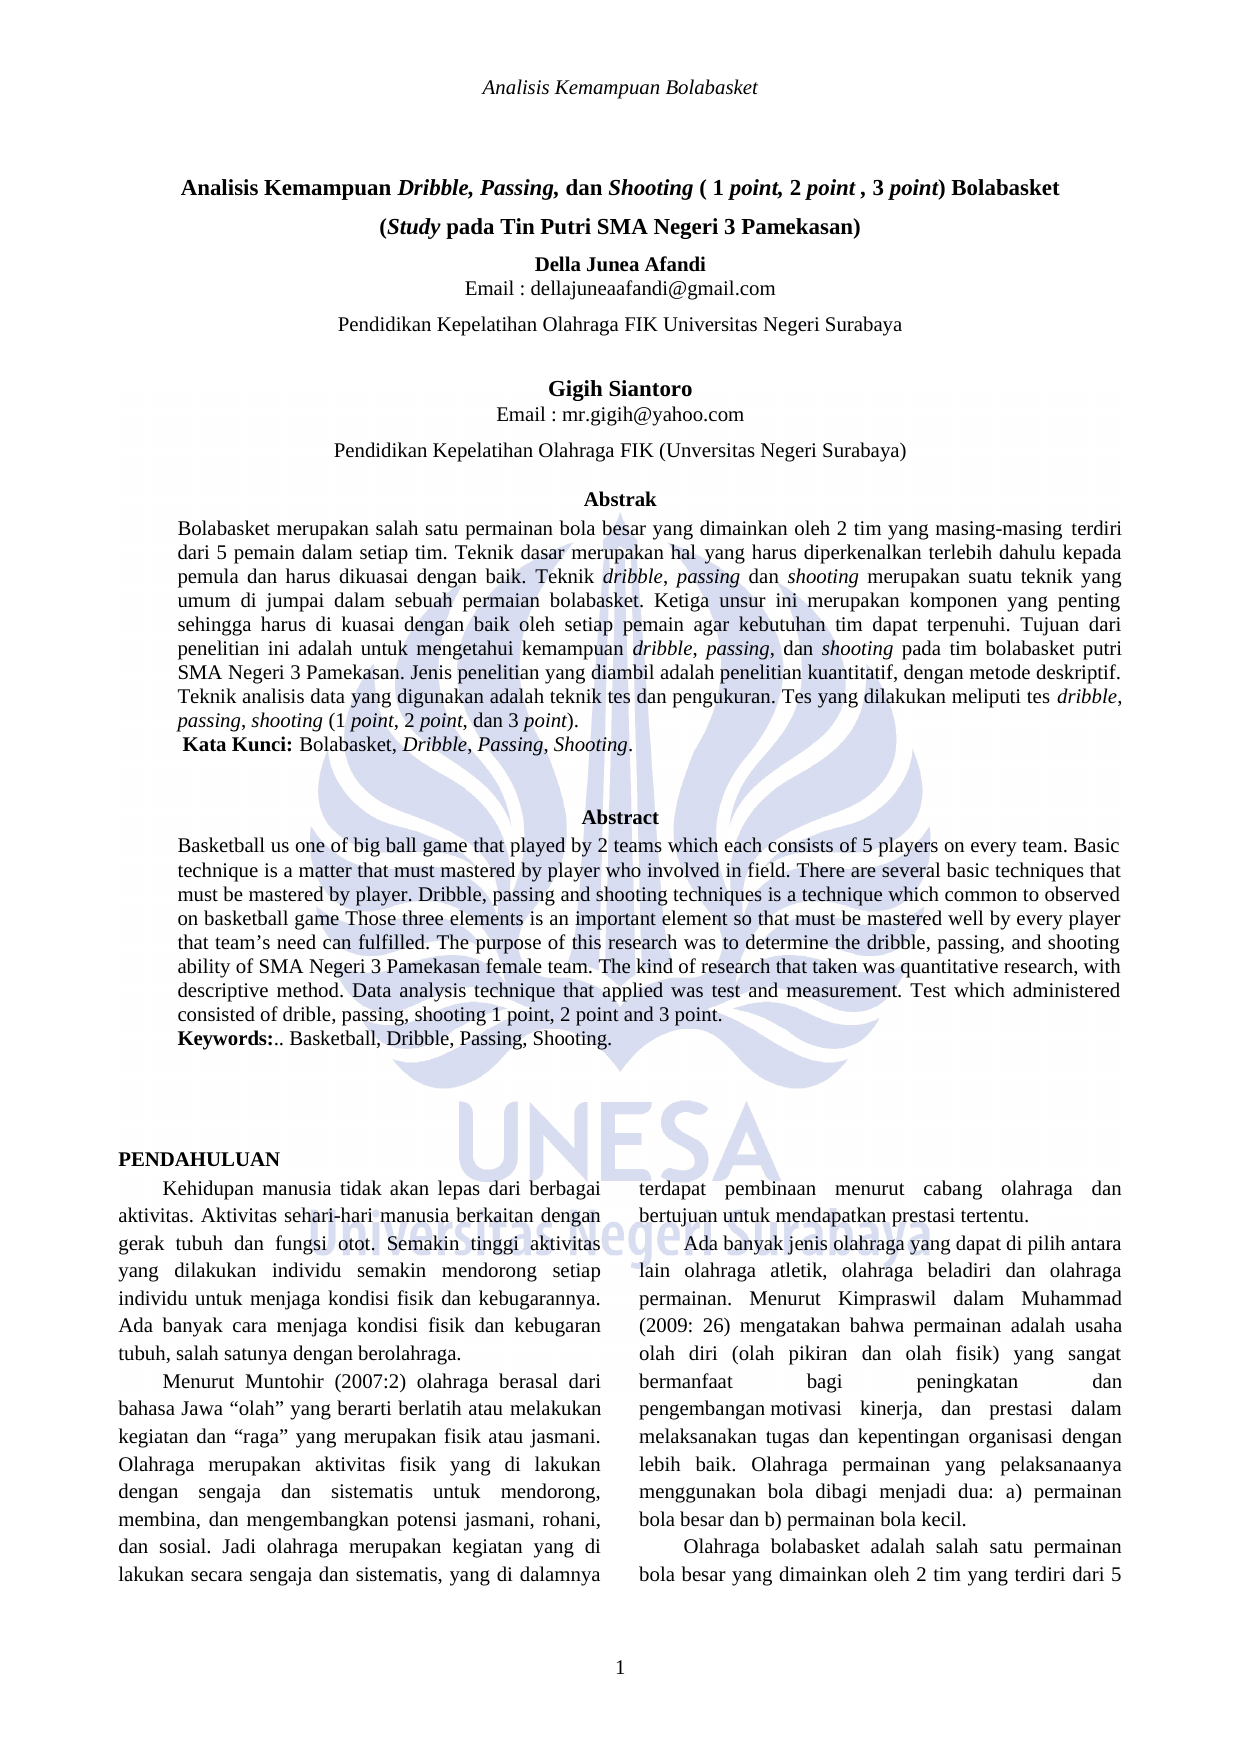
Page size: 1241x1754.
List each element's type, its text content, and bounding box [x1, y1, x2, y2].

text Kata Kunci: Bolabasket, Dribble, Passing, Shooting. [177, 732, 1122, 756]
text Ada banyak jenis olahraga yang dapat di pilih antara lain olahraga atletik, olahraga beladiri dan olahraga permainan. Menurut Kimpraswil dalam Muhammad (2009: 26) mengatakan bahwa permainan adalah usaha olah diri (olah pikiran dan olah fisik) yang sangat bermanfaat bagi peningkatan dan pengembangan motivasi kinerja, dan prestasi dalam melaksanakan tugas dan kepentingan organisasi dengan lebih baik. Olahraga permainan yang pelaksanaanya menggunakan bola dibagi menjadi dua: a) permainan bola besar dan b) permainan bola kecil. [639, 1231, 1122, 1531]
text Della Junea Afandi [118, 252, 1122, 276]
text Olahraga bolabasket adalah salah satu permainan bola besar yang dimainkan oleh 2 tim yang terdiri dari 5 pemain pertim. Tujuan dari permainan bolabasket adalah untuk mencetak poin (skor), dengan cara memasukkan bola ke dalam keranjang tim lawan. Perolehan angka akan menentukan menang atau kalahnya suatu tim. [639, 1534, 1122, 1586]
text Pendidikan Kepelatihan Olahraga FIK (Unversitas Negeri Surabaya) [118, 438, 1122, 462]
text Analisis Kemampuan Dribble, Passing, dan Shooting ( 1 point, 2 point , 3 point) Bolabasket [118, 174, 1122, 200]
text Gigih Siantoro [118, 375, 1122, 402]
text Abstrak [118, 487, 1122, 511]
subtitle PENDAHULUAN [118, 1147, 601, 1171]
text Basketball us one of big ball game that played by 2 teams which each consists of 5 players on every team. Basic technique is a matter that must mastered by player who involved in field. There are several basic techniques that must be mastered by player. Dribble, passing and shooting techniques is a technique which common to observed on basketball game Those three elements is an important element so that must be mastered well by every player that team’s need can fulfilled. The purpose of this research was to determine the dribble, passing, and shooting ability of SMA Negeri 3 Pamekasan female team. The kind of research that taken was quantitative research, with descriptive method. Data analysis technique that applied was test and measurement. Test which administered consisted of drible, passing, shooting 1 point, 2 point and 3 point. [177, 833, 1122, 1026]
text Email : dellajuneaafandi@gmail.com [118, 276, 1122, 300]
text Pendidikan Kepelatihan Olahraga FIK Universitas Negeri Surabaya [118, 312, 1122, 336]
text Abstract [118, 805, 1122, 829]
text Kehidupan manusia tidak akan lepas dari berbagai aktivitas. Aktivitas sehari-hari manusia berkaitan dengan gerak tubuh dan fungsi otot. Semakin tinggi aktivitas yang dilakukan individu semakin mendorong setiap individu untuk menjaga kondisi fisik dan kebugarannya. Ada banyak cara menjaga kondisi fisik dan kebugaran tubuh, salah satunya dengan berolahraga. [118, 1175, 601, 1365]
text Email : mr.gigih@yahoo.com [118, 402, 1122, 426]
text Keywords:.. Basketball, Dribble, Passing, Shooting. [177, 1026, 1063, 1050]
text Menurut Muntohir (2007:2) olahraga berasal dari bahasa Jawa “olah” yang berarti berlatih atau melakukan kegiatan dan “raga” yang merupakan fisik atau jasmani. Olahraga merupakan aktivitas fisik yang di lakukan dengan sengaja dan sistematis untuk mendorong, membina, dan mengembangkan potensi jasmani, rohani, dan sosial. Jadi olahraga merupakan kegiatan yang di lakukan secara sengaja dan sistematis, yang di dalamnya terdapat pembinaan menurut cabang olahraga dan bertujuan untuk mendapatkan prestasi tertentu. [118, 1369, 601, 1586]
text (Study pada Tin Putri SMA Negeri 3 Pamekasan) [118, 213, 1122, 239]
text Bolabasket merupakan salah satu permainan bola besar yang dimainkan oleh 2 tim yang masing-masing terdiri dari 5 pemain dalam setiap tim. Teknik dasar merupakan hal yang harus diperkenalkan terlebih dahulu kepada pemula dan harus dikuasai dengan baik. Teknik dribble, passing dan shooting merupakan suatu teknik yang umum di jumpai dalam sebuah permaian bolabasket. Ketiga unsur ini merupakan komponen yang penting sehingga harus di kuasai dengan baik oleh setiap pemain agar kebutuhan tim dapat terpenuhi. Tujuan dari penelitian ini adalah untuk mengetahui kemampuan dribble, passing, dan shooting pada tim bolabasket putri SMA Negeri 3 Pamekasan. Jenis penelitian yang diambil adalah penelitian kuantitatif, dengan metode deskriptif. Teknik analisis data yang digunakan adalah teknik tes dan pengukuran. Tes yang dilakukan meliputi tes dribble, passing, shooting (1 point, 2 point, dan 3 point). [177, 516, 1122, 732]
